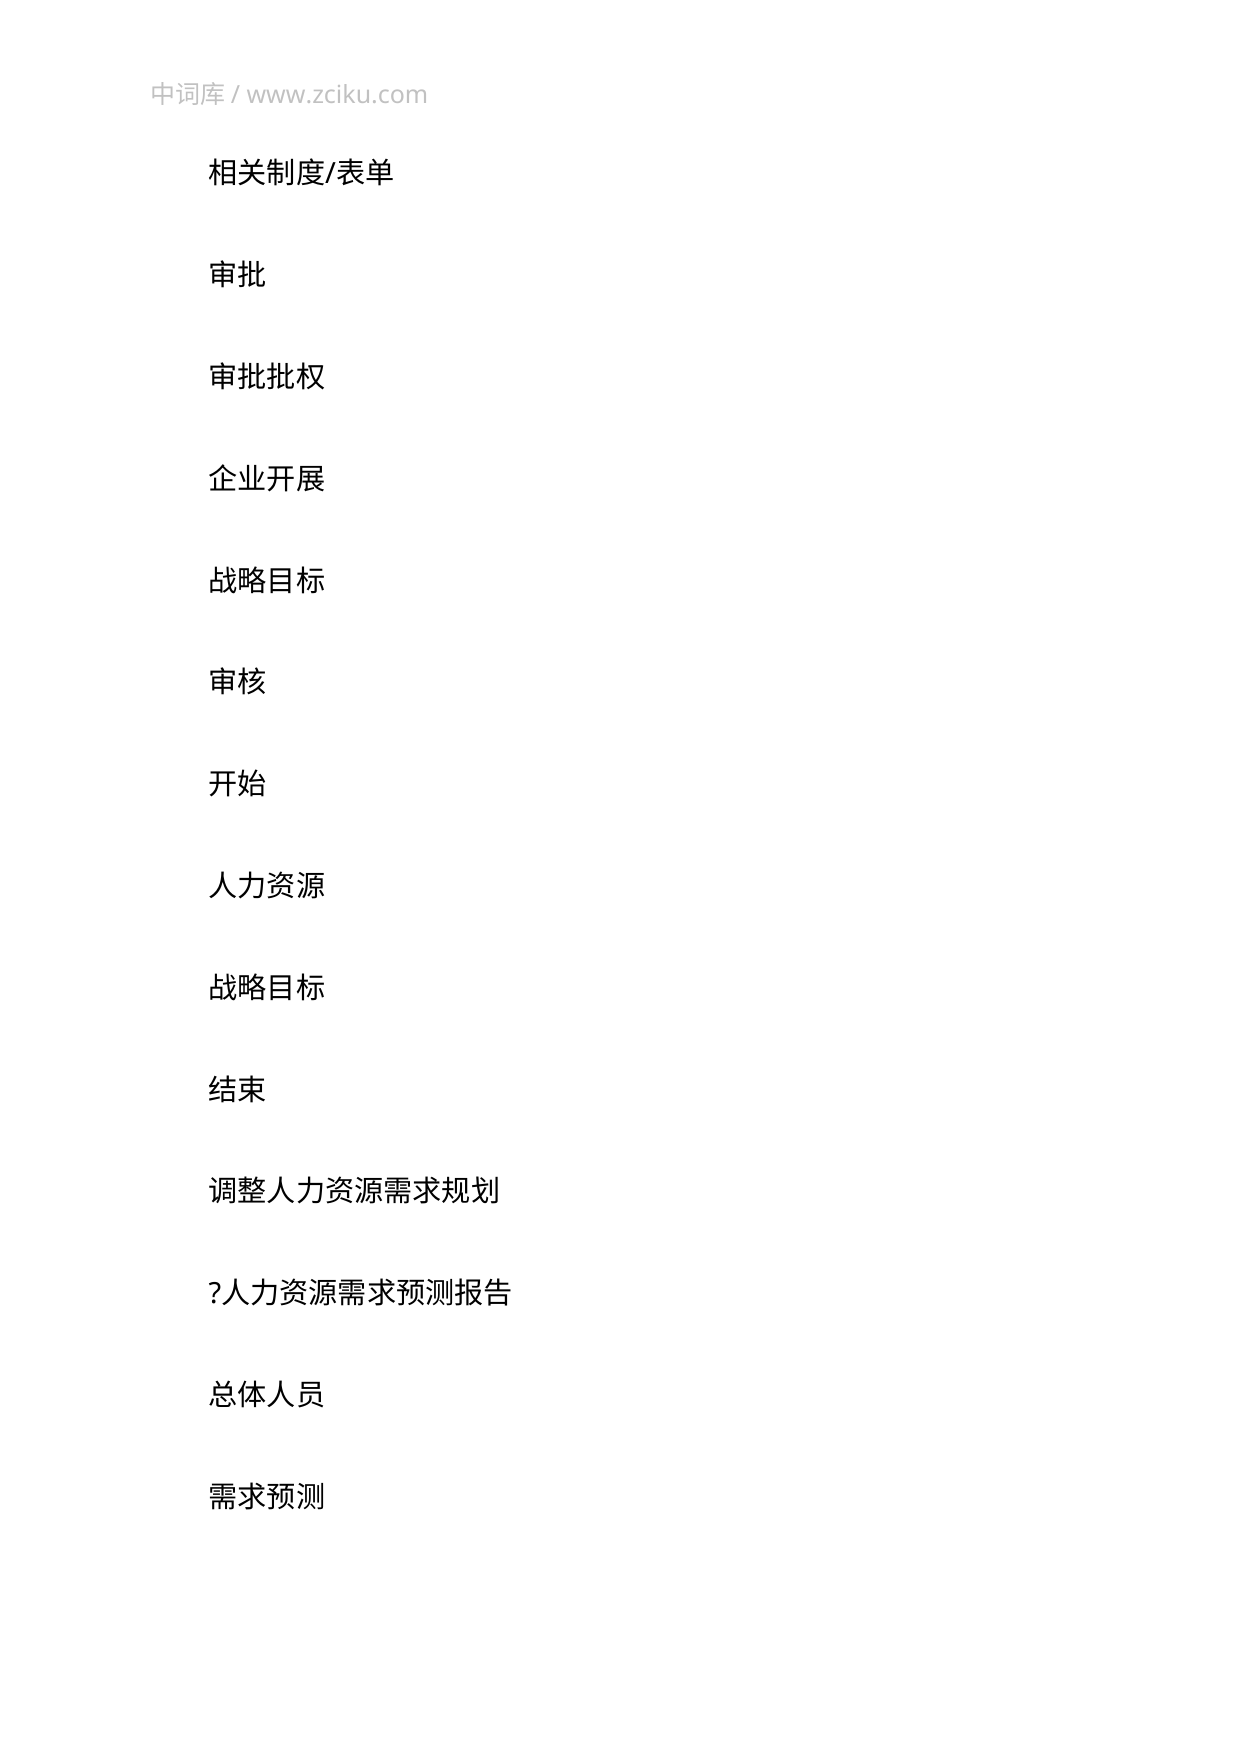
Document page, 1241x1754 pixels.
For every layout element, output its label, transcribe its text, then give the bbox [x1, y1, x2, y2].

text 需求预测 [150, 1473, 1090, 1516]
text 审批批权 [150, 354, 1090, 396]
text 调整人力资源需求规划 [150, 1168, 1090, 1210]
text 企业开展 [150, 456, 1090, 498]
text 相关制度/表单 [150, 150, 1090, 192]
text ?人力资源需求预测报告 [150, 1270, 1090, 1312]
text 战略目标 [150, 557, 1090, 599]
text 人力资源 [150, 863, 1090, 905]
text 结束 [150, 1066, 1090, 1108]
text 审核 [150, 659, 1090, 701]
text 战略目标 [150, 964, 1090, 1007]
text 总体人员 [150, 1372, 1090, 1414]
text 审批 [150, 252, 1090, 294]
text 开始 [150, 761, 1090, 803]
